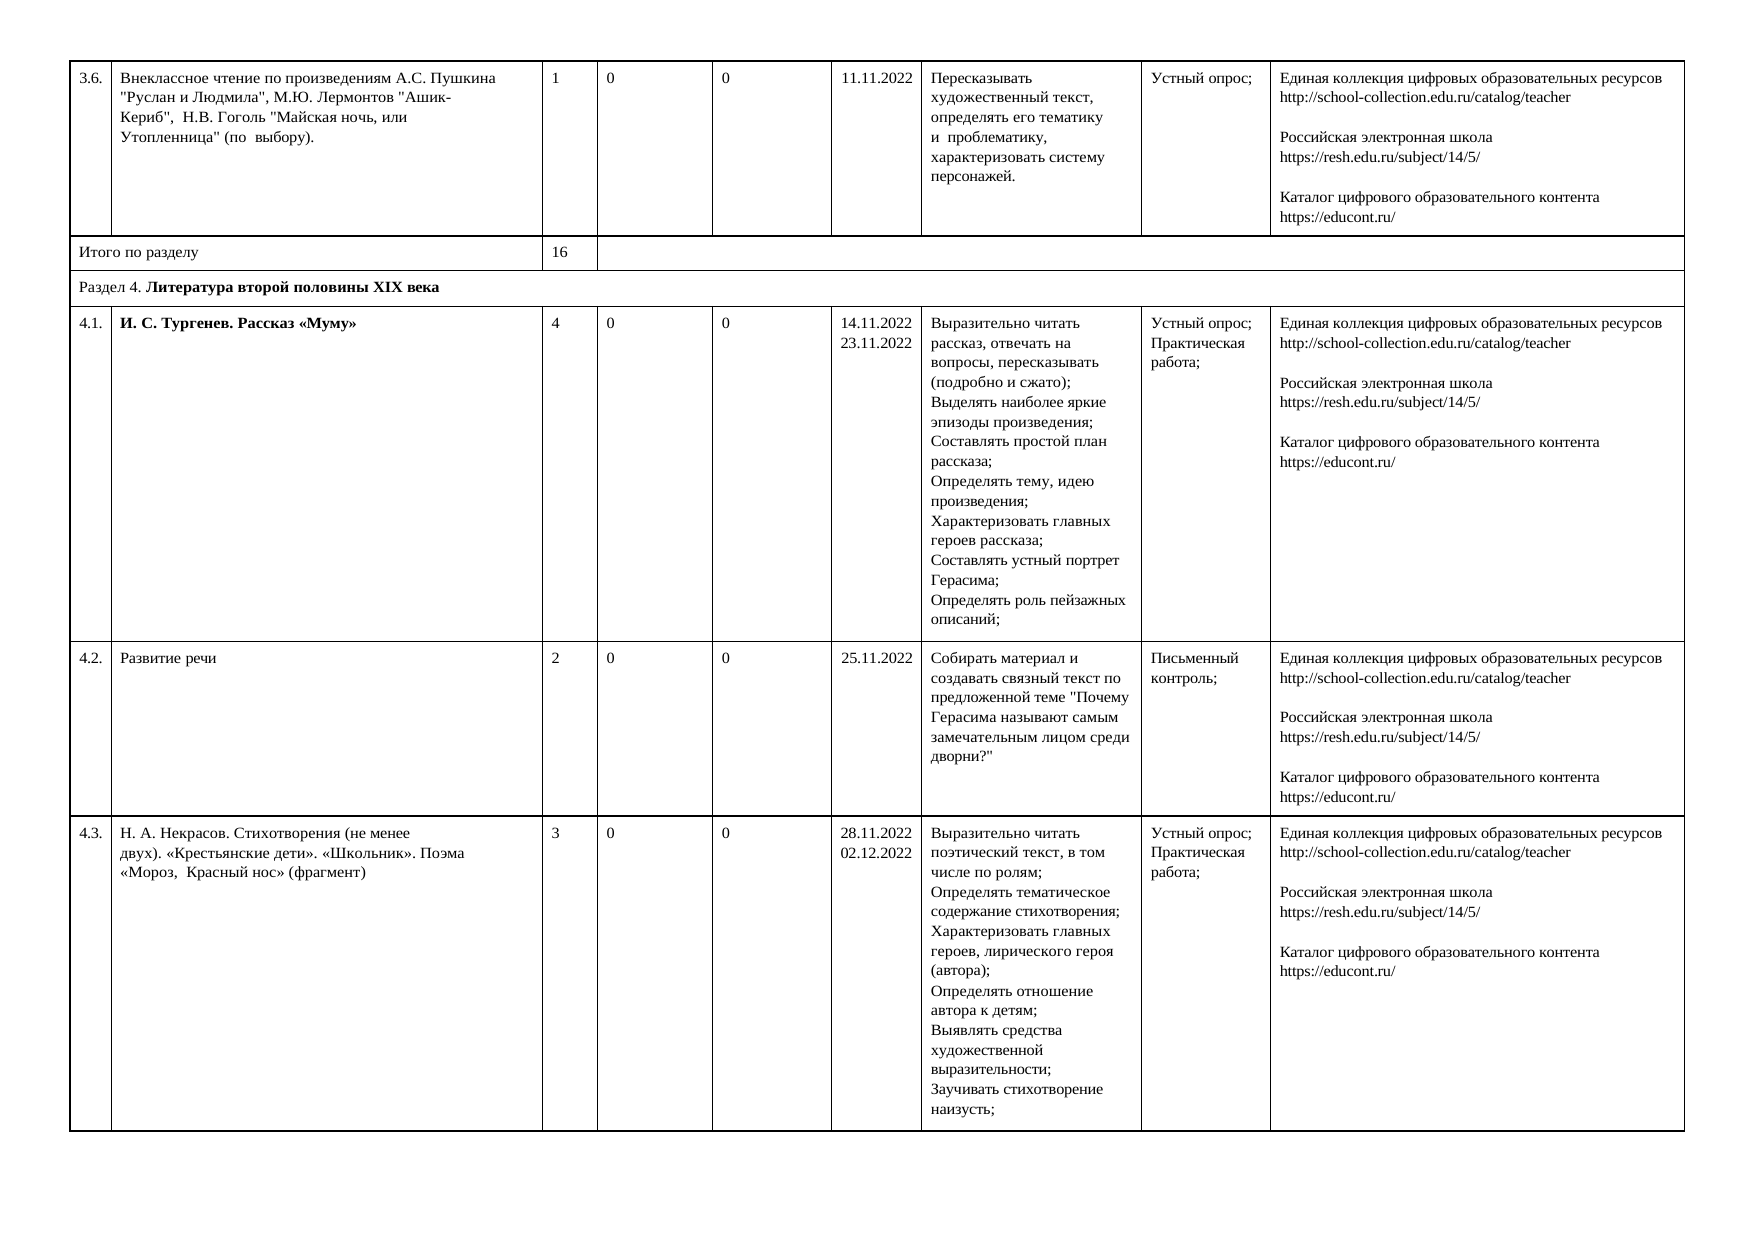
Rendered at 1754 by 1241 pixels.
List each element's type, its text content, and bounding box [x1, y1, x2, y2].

table_cell Развитие речи [112, 642, 542, 815]
table_header 1 [543, 62, 597, 235]
table_cell Устный опрос; Практическая работа; [1142, 817, 1270, 1130]
table_cell Итого по разделу [71, 237, 542, 270]
table_cell 28.11.2022 02.12.2022 [832, 817, 921, 1130]
table_header Устный опрос; [1142, 62, 1270, 235]
table_cell [598, 237, 1684, 270]
table_cell Раздел 4. Литература второй половины XIX века [71, 271, 1684, 306]
table_cell Устный опрос; Практическая работа; [1142, 307, 1270, 641]
table_cell 3 [543, 817, 597, 1130]
table_header 0 [598, 62, 712, 235]
table_cell И. С. Тургенев. Рассказ «Муму» [112, 307, 542, 641]
table_header Внеклассное чтение по произведениям А.С. Пушкина "Руслан и Людмила", М.Ю. Лермонтов "Ашик-Кериб", Н.В. Гоголь "Майская ночь, или Утопленница" (по выбору). [112, 62, 542, 235]
table_cell Письменный контроль; [1142, 642, 1270, 815]
table_cell Выразительно читать поэтический текст, в том числе по ролям; Определять тематическое содержание стихотворения; Характеризовать главных героев, лирического героя (автора); Определять отношение автора к детям; Выявлять средства художественной выразительности; Заучивать стихотворение наизусть; [922, 817, 1141, 1130]
table_cell Н. А. Некрасов. Стихотворения (не менее двух). «Крестьянские дети». «Школьник». Поэма «Мороз, Красный нос» (фрагмент) [112, 817, 542, 1130]
table_cell 2 [543, 642, 597, 815]
table_cell 25.11.2022 [832, 642, 921, 815]
table_cell 0 [713, 817, 831, 1130]
table_header 3.6. [71, 62, 111, 235]
table_cell 0 [713, 307, 831, 641]
table_cell 4.3. [71, 817, 111, 1130]
table_header 11.11.2022 [832, 62, 921, 235]
table_cell 4.1. [71, 307, 111, 641]
table_cell 0 [598, 817, 712, 1130]
table_cell 16 [543, 237, 597, 270]
table_cell 4 [543, 307, 597, 641]
table_header 0 [713, 62, 831, 235]
table_header Пересказывать художественный текст, определять его тематику и проблематику, характеризовать систему персонажей. [922, 62, 1141, 235]
table_cell 14.11.2022 23.11.2022 [832, 307, 921, 641]
table_header Единая коллекция цифровых образовательных ресурсов http://school-collection.edu.ru/catalog/teacher Российская электронная школа https://resh.edu.ru/subject/14/5/ Каталог цифрового образовательного контента https://educont.ru/ [1271, 62, 1684, 235]
table_cell Выразительно читать рассказ, отвечать на вопросы, пересказывать (подробно и сжато); Выделять наиболее яркие эпизоды произведения; Составлять простой план рассказа; Определять тему, идею произведения; Характеризовать главных героев рассказа; Составлять устный портрет Герасима; Определять роль пейзажных описаний; [922, 307, 1141, 641]
table_cell 0 [598, 642, 712, 815]
table_cell 4.2. [71, 642, 111, 815]
table_cell 0 [598, 307, 712, 641]
table_cell Собирать материал и создавать связный текст по предложенной теме "Почему Герасима называют самым замечательным лицом среди дворни?" [922, 642, 1141, 815]
table_cell 0 [713, 642, 831, 815]
